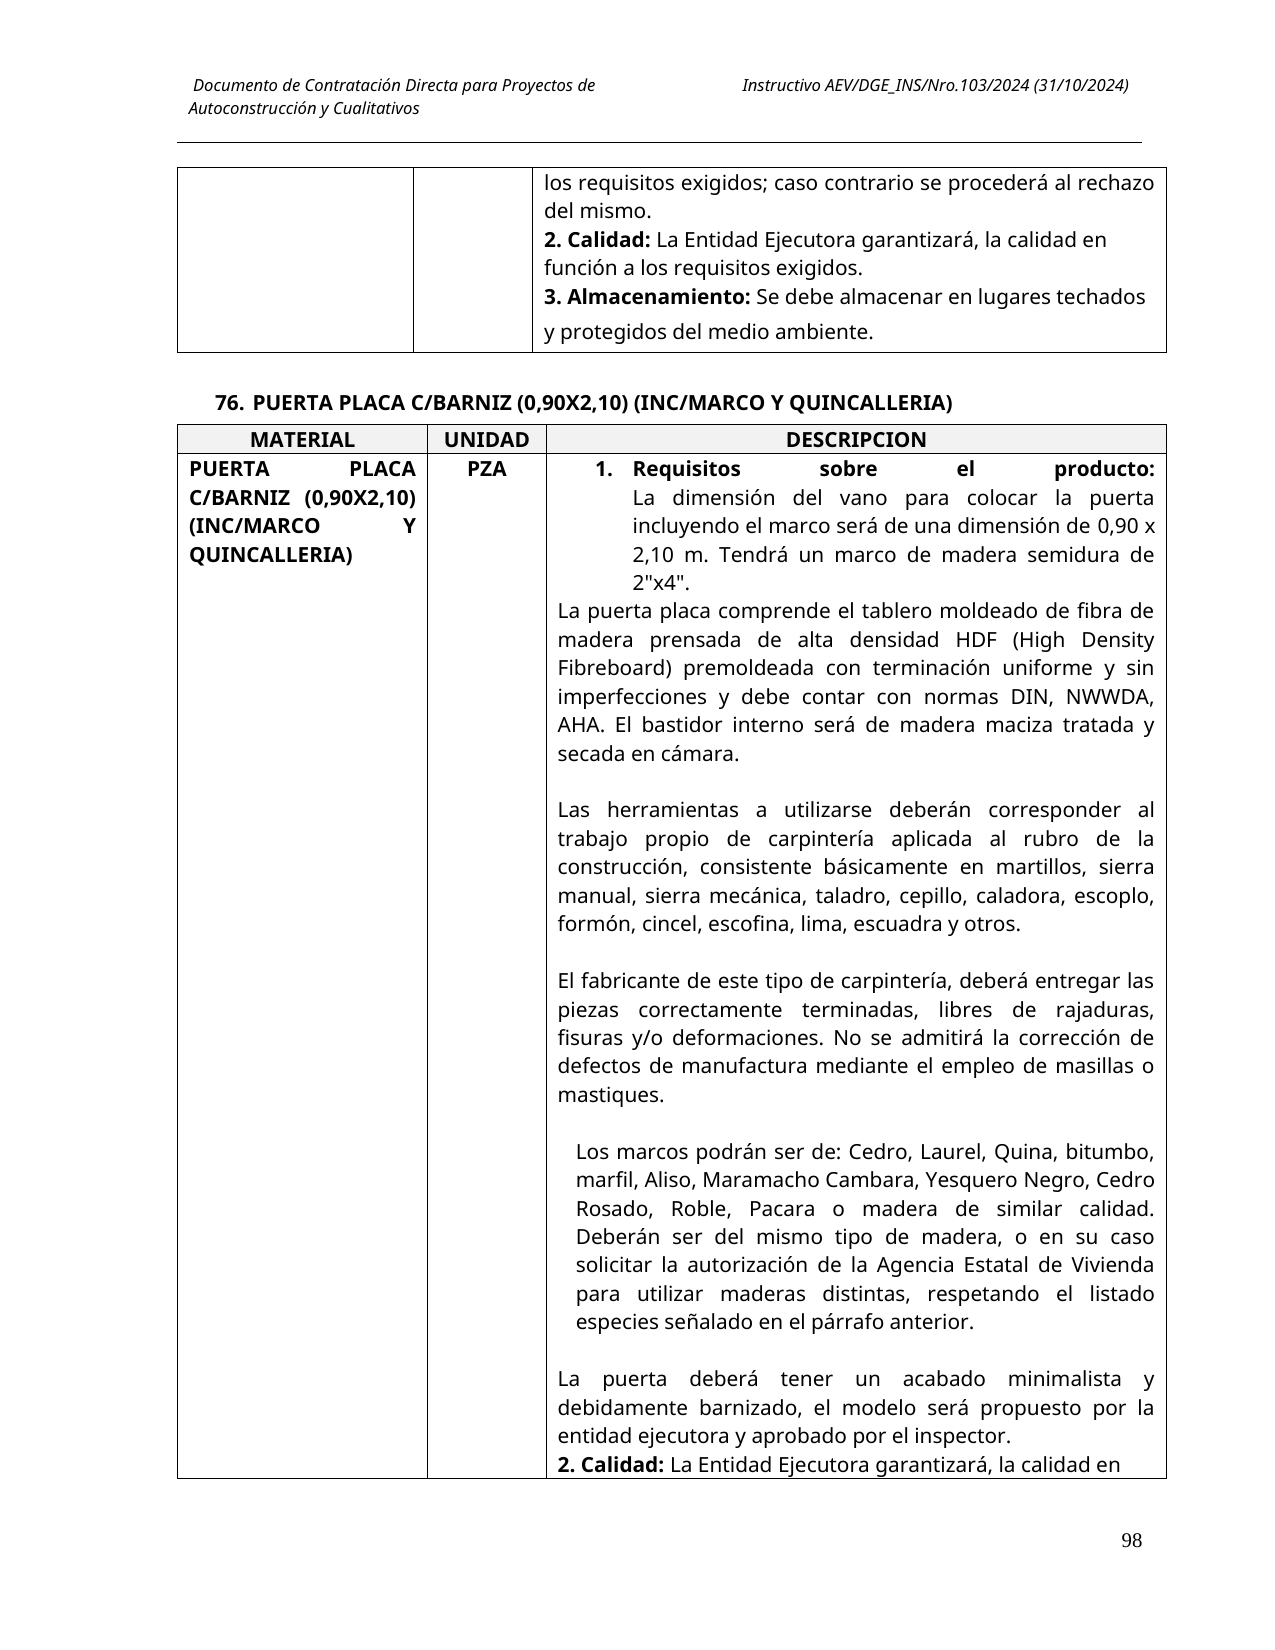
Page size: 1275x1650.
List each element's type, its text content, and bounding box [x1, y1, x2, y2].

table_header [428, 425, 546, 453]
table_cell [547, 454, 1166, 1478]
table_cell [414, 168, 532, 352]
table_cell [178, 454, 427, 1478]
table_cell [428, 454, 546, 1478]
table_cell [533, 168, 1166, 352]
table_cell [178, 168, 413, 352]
list PUERTA PLACA C/BARNIZ (0,90X2,10) (INC/MARCO Y QUINCALLERIA) [215, 388, 1142, 417]
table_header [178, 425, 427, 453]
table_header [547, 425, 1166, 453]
